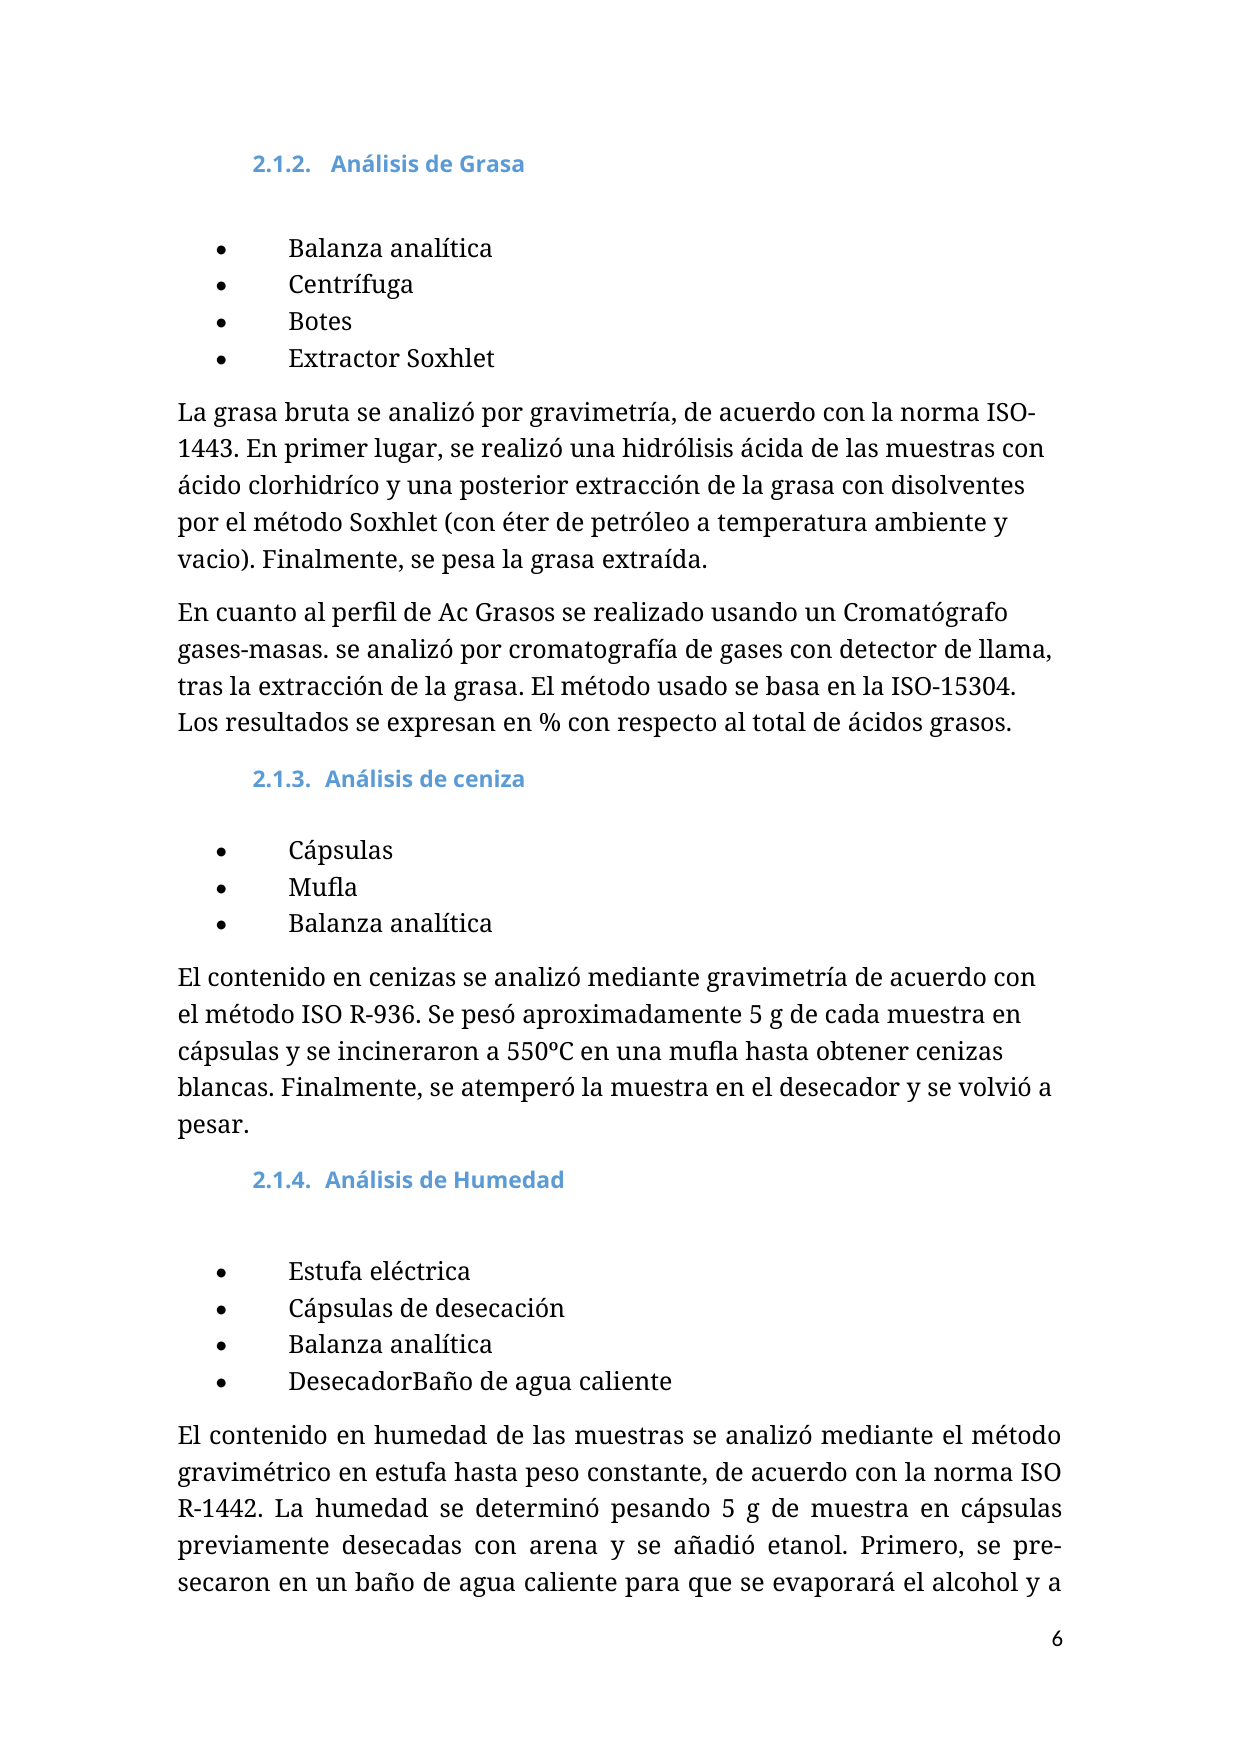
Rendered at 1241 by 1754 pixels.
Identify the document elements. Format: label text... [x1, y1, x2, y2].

list Mufla [215, 869, 1063, 903]
subtitle Análisis de Humedad [252, 1164, 1063, 1196]
list Centrífuga [215, 267, 1063, 301]
list Cápsulas [215, 833, 1063, 867]
text El contenido en cenizas se analizó mediante gravimetría de acuerdo con el método ISO R-936. Se pesó aproximadamente 5 g de cada muestra en cápsulas y se incineraron a 550ºC en una mufla hasta obtener cenizas blancas. Finalmente, se atemperó la muestra en el desecador y se volvió a pesar. [177, 959, 1063, 1141]
list Extractor Soxhlet [215, 341, 1063, 375]
list Cápsulas de desecación [215, 1290, 1063, 1324]
list Botes [215, 304, 1063, 338]
subtitle Análisis de ceniza [252, 763, 1063, 794]
list Estufa eléctrica [215, 1254, 1063, 1288]
list Balanza analítica [215, 1327, 1063, 1361]
list DesecadorBaño de agua caliente [215, 1364, 1063, 1398]
subtitle Análisis de Grasa [252, 148, 1063, 179]
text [177, 1417, 1063, 1598]
text En cuanto al perfil de Ac Grasos se realizado usando un Cromatógrafo gases-masas. se analizó por cromatografía de gases con detector de llama, tras la extracción de la grasa. El método usado se basa en la ISO-15304. Los resultados se expresan en % con respecto al total de ácidos grasos. [177, 595, 1063, 739]
list Balanza analítica [215, 230, 1063, 264]
text La grasa bruta se analizó por gravimetría, de acuerdo con la norma ISO-1443. En primer lugar, se realizó una hidrólisis ácida de las muestras con ácido clorhidríco y una posterior extracción de la grasa con disolventes por el método Soxhlet (con éter de petróleo a temperatura ambiente y vacio). Finalmente, se pesa la grasa extraída. [177, 394, 1063, 575]
list Balanza analítica [215, 906, 1063, 940]
